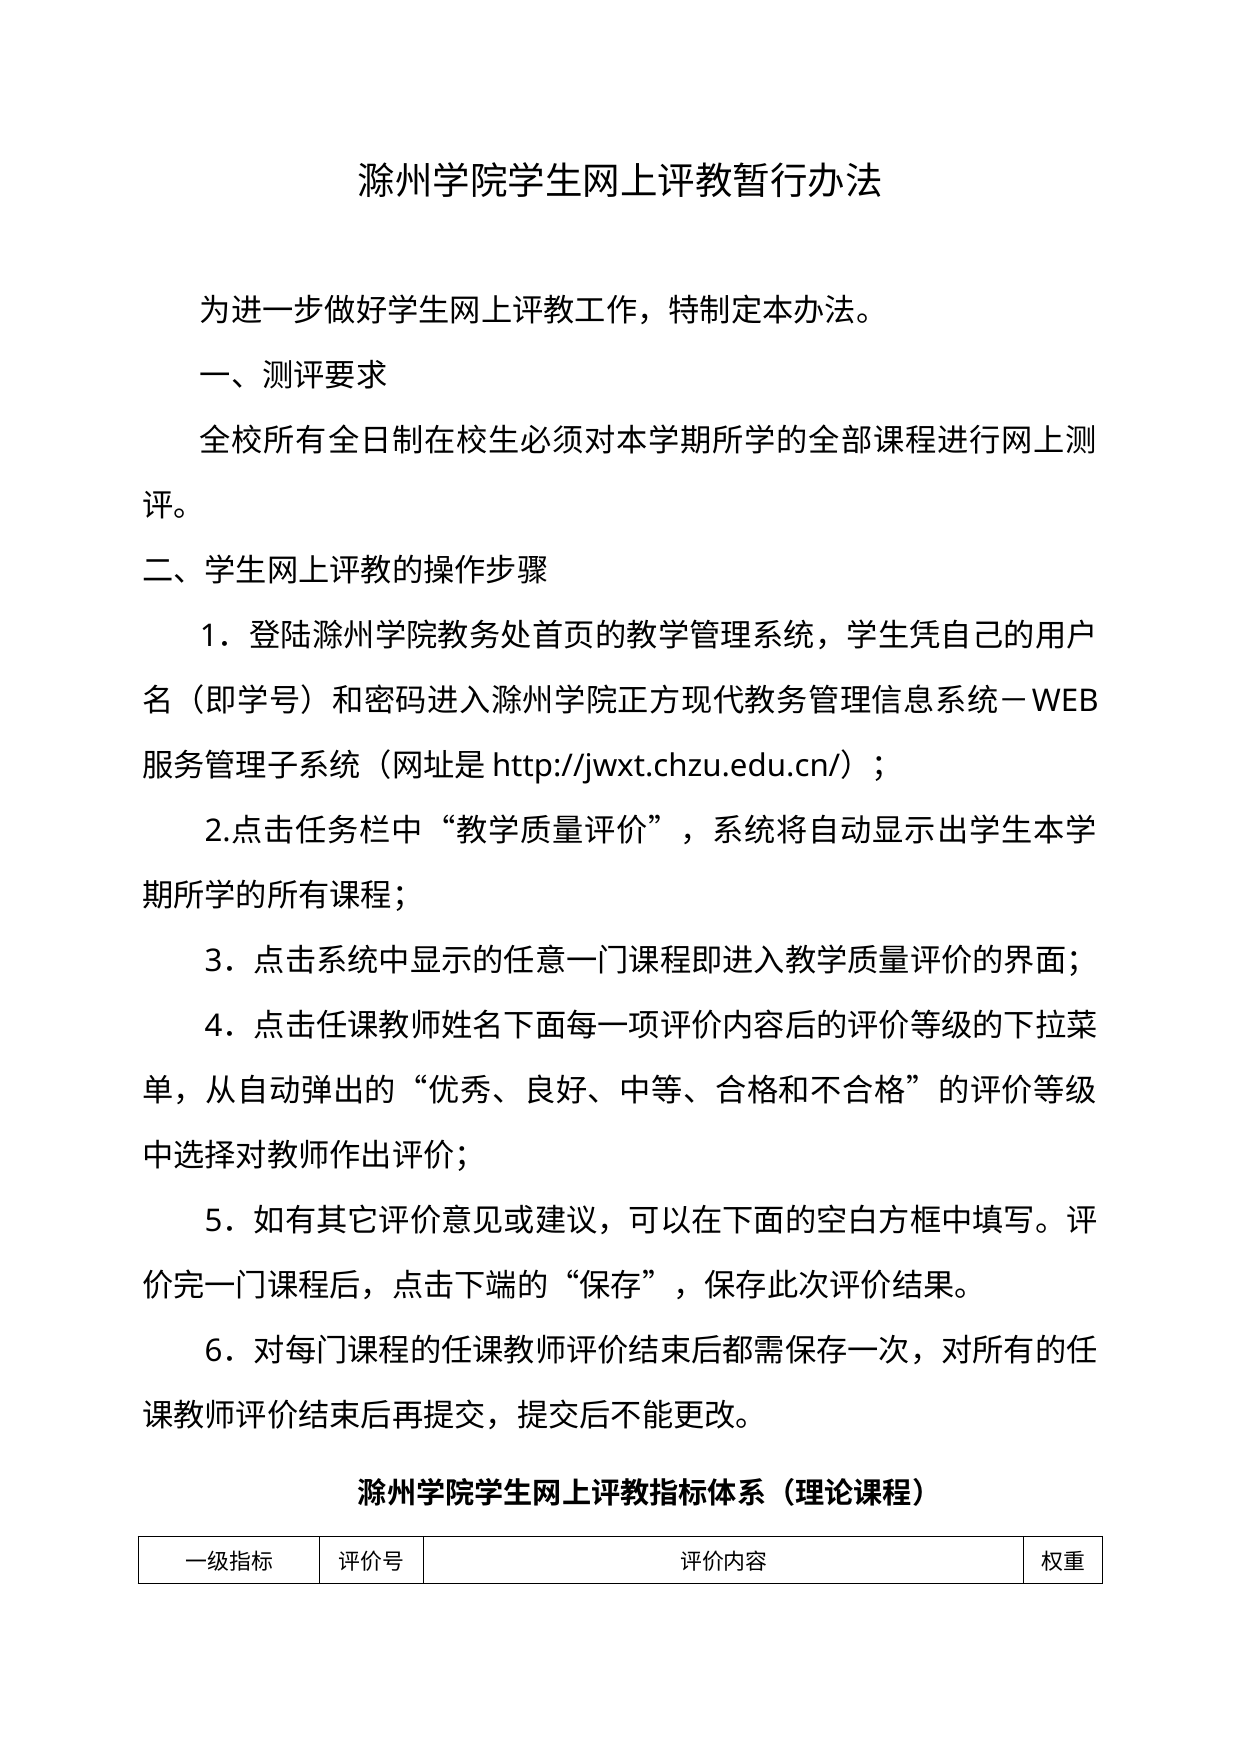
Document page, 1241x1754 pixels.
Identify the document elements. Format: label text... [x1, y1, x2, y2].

table_header 评价内容 [424, 1537, 1023, 1583]
text 全校所有全日制在校生必须对本学期所学的全部课程进行网上测评。 [142, 406, 1098, 536]
text 1．登陆滁州学院教务处首页的教学管理系统，学生凭自己的用户名（即学号）和密码进入滁州学院正方现代教务管理信息系统－WEB服务管理子系统（网址是http://jwxt.chzu.edu.cn/）； [142, 601, 1098, 796]
text 4．点击任课教师姓名下面每一项评价内容后的评价等级的下拉菜单，从自动弹出的“优秀、良好、中等、合格和不合格”的评价等级中选择对教师作出评价； [142, 991, 1098, 1186]
table_header 一级指标 [139, 1537, 319, 1583]
text 2.点击任务栏中“教学质量评价”，系统将自动显示出学生本学期所学的所有课程； [142, 796, 1098, 926]
text 3．点击系统中显示的任意一门课程即进入教学质量评价的界面； [142, 926, 1098, 991]
table_header 评价号 [320, 1537, 423, 1583]
text 滁州学院学生网上评教指标体系（理论课程） [142, 1458, 1098, 1523]
text 5．如有其它评价意见或建议，可以在下面的空白方框中填写。评价完一门课程后，点击下端的“保存”，保存此次评价结果。 [142, 1186, 1098, 1316]
text 一、测评要求 [142, 341, 1098, 406]
table_header 权重 [1024, 1537, 1102, 1583]
text 为进一步做好学生网上评教工作，特制定本办法。 [142, 276, 1098, 341]
text 滁州学院学生网上评教暂行办法 [142, 146, 1098, 211]
text 6．对每门课程的任课教师评价结束后都需保存一次，对所有的任课教师评价结束后再提交，提交后不能更改。 [142, 1316, 1098, 1446]
text 二、学生网上评教的操作步骤 [142, 536, 1098, 601]
